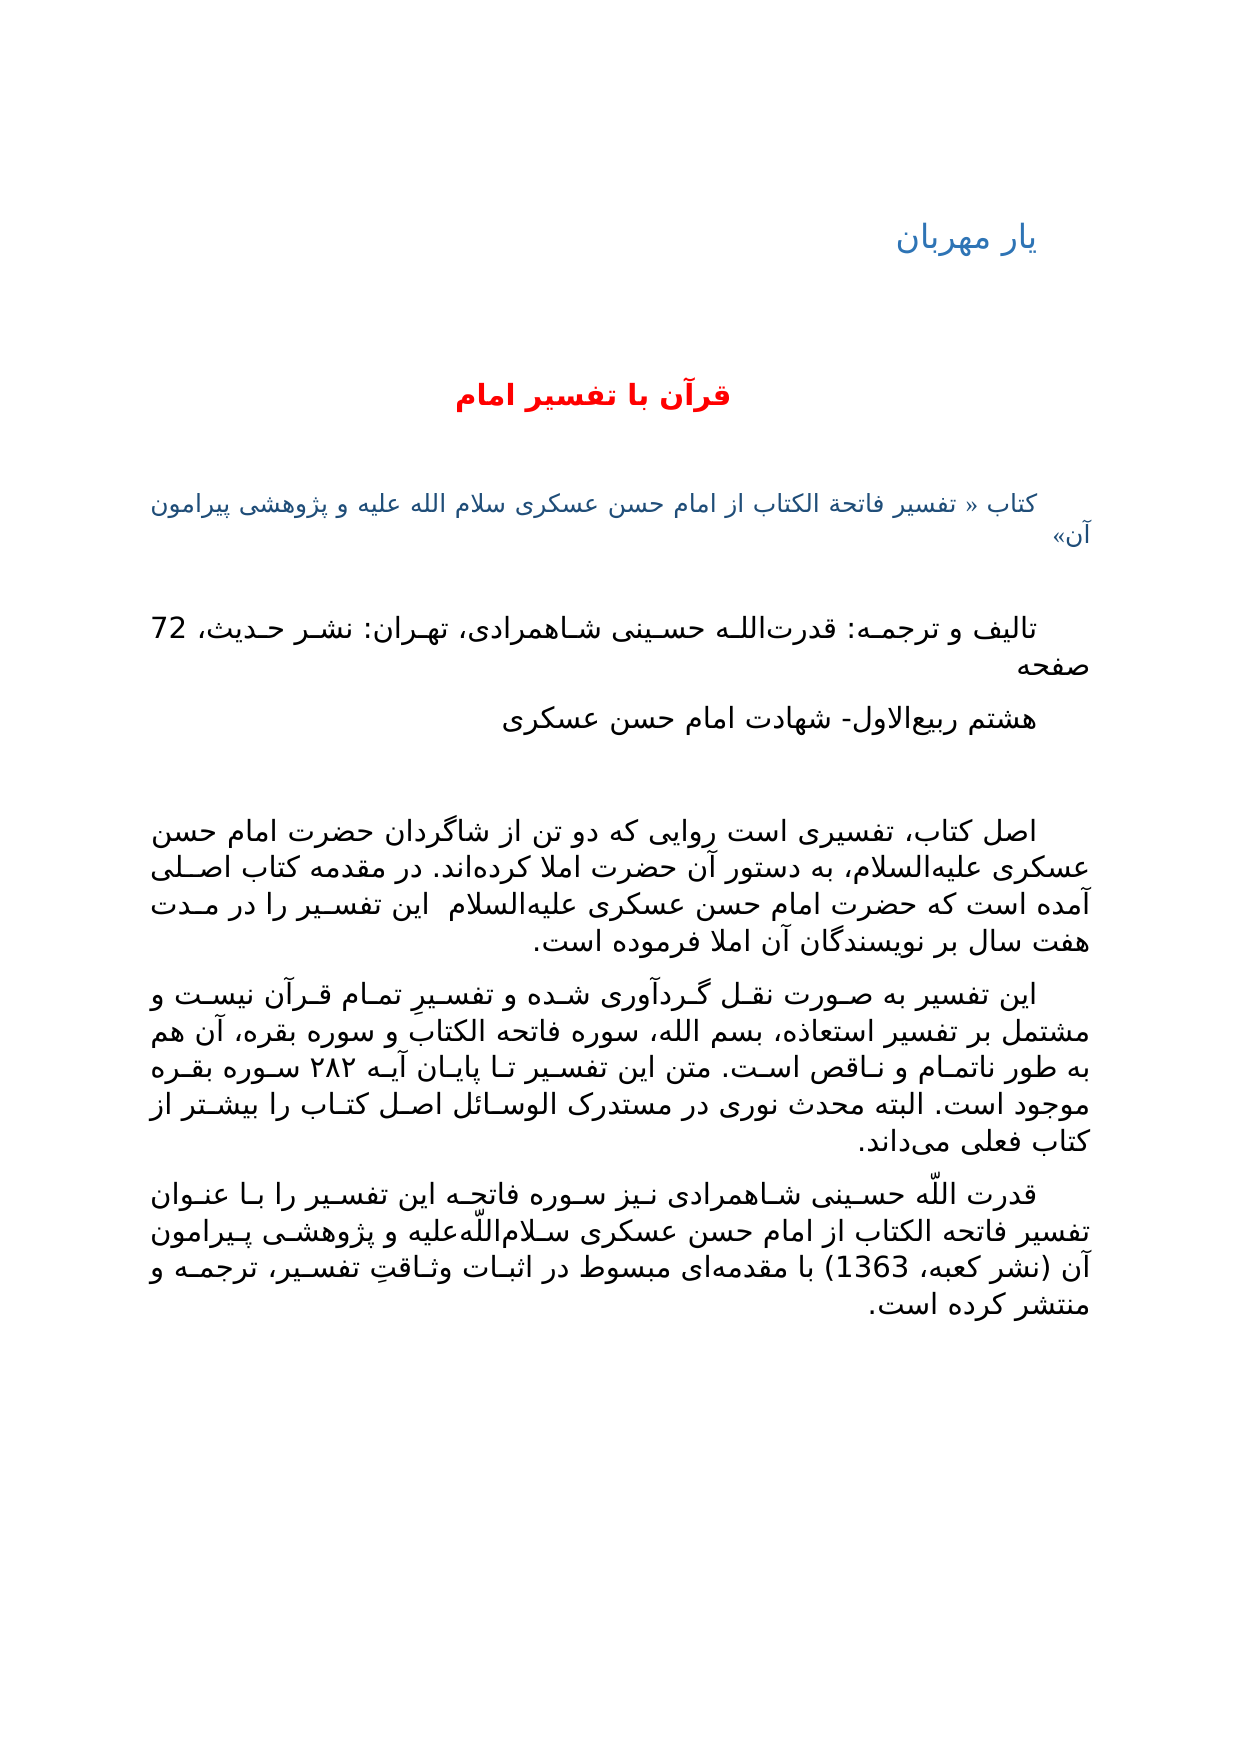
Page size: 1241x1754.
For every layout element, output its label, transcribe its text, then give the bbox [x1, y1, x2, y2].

subtitle یار مهربان [150, 218, 1090, 257]
text اصل کتاب، تفسیری است روایی که دو تن از شاگردان حضرت امام حسن عسکری علیه‌السلام، به دستور آن حضرت املا کرده‌اند. در مقدمه کتاب اصلی آمده است که حضرت امام حسن عسکری علیه‌السلام این تفسیر را در مدت هفت سال بر نویسندگان آن املا فرموده است. [150, 814, 1090, 958]
text قدرت اللّه حسینی شاهمرادی نیز سوره فاتحه این تفسیر را با عنوان تفسیر فاتحه الکتاب از امام حسن عسکری سلام‌اللّه‌علیه و پژوهشی پیرامون آن (نشر کعبه، 1363) با مقدمه‌ای مبسوط در اثبات وثاقتِ تفسیر، ترجمه و منتشر کرده است. [150, 1177, 1090, 1321]
text هشتم ربیع‌الاول- شهادت امام حسن عسکری [150, 701, 1090, 735]
text این تفسیر به صورت نقل گردآوری شده و تفسیرِ تمام قرآن نیست و مشتمل بر تفسیر استعاذه، بسم الله، سوره فاتحه الکتاب و سوره بقره، آن هم به طور ناتمام و ناقص است. متن این تفسیر تا پایان آیه ۲۸۲ سوره بقره موجود است. البته محدث نوری در مستدرک الوسائل اصل کتاب را بیشتر از کتاب فعلی می‌داند. [150, 977, 1090, 1158]
subtitle قرآن با تفسیر امام [150, 379, 1090, 413]
subtitle کتاب « تفسیر فاتحة الکتاب از امام حسن عسکری سلام الله علیه و پژوهشی پیرامون آن» [150, 489, 1090, 549]
text تالیف و ترجمه: قدرت‌الله حسینی شاهمرادی، تهران: نشر حدیث، 72 صفحه [150, 611, 1090, 682]
